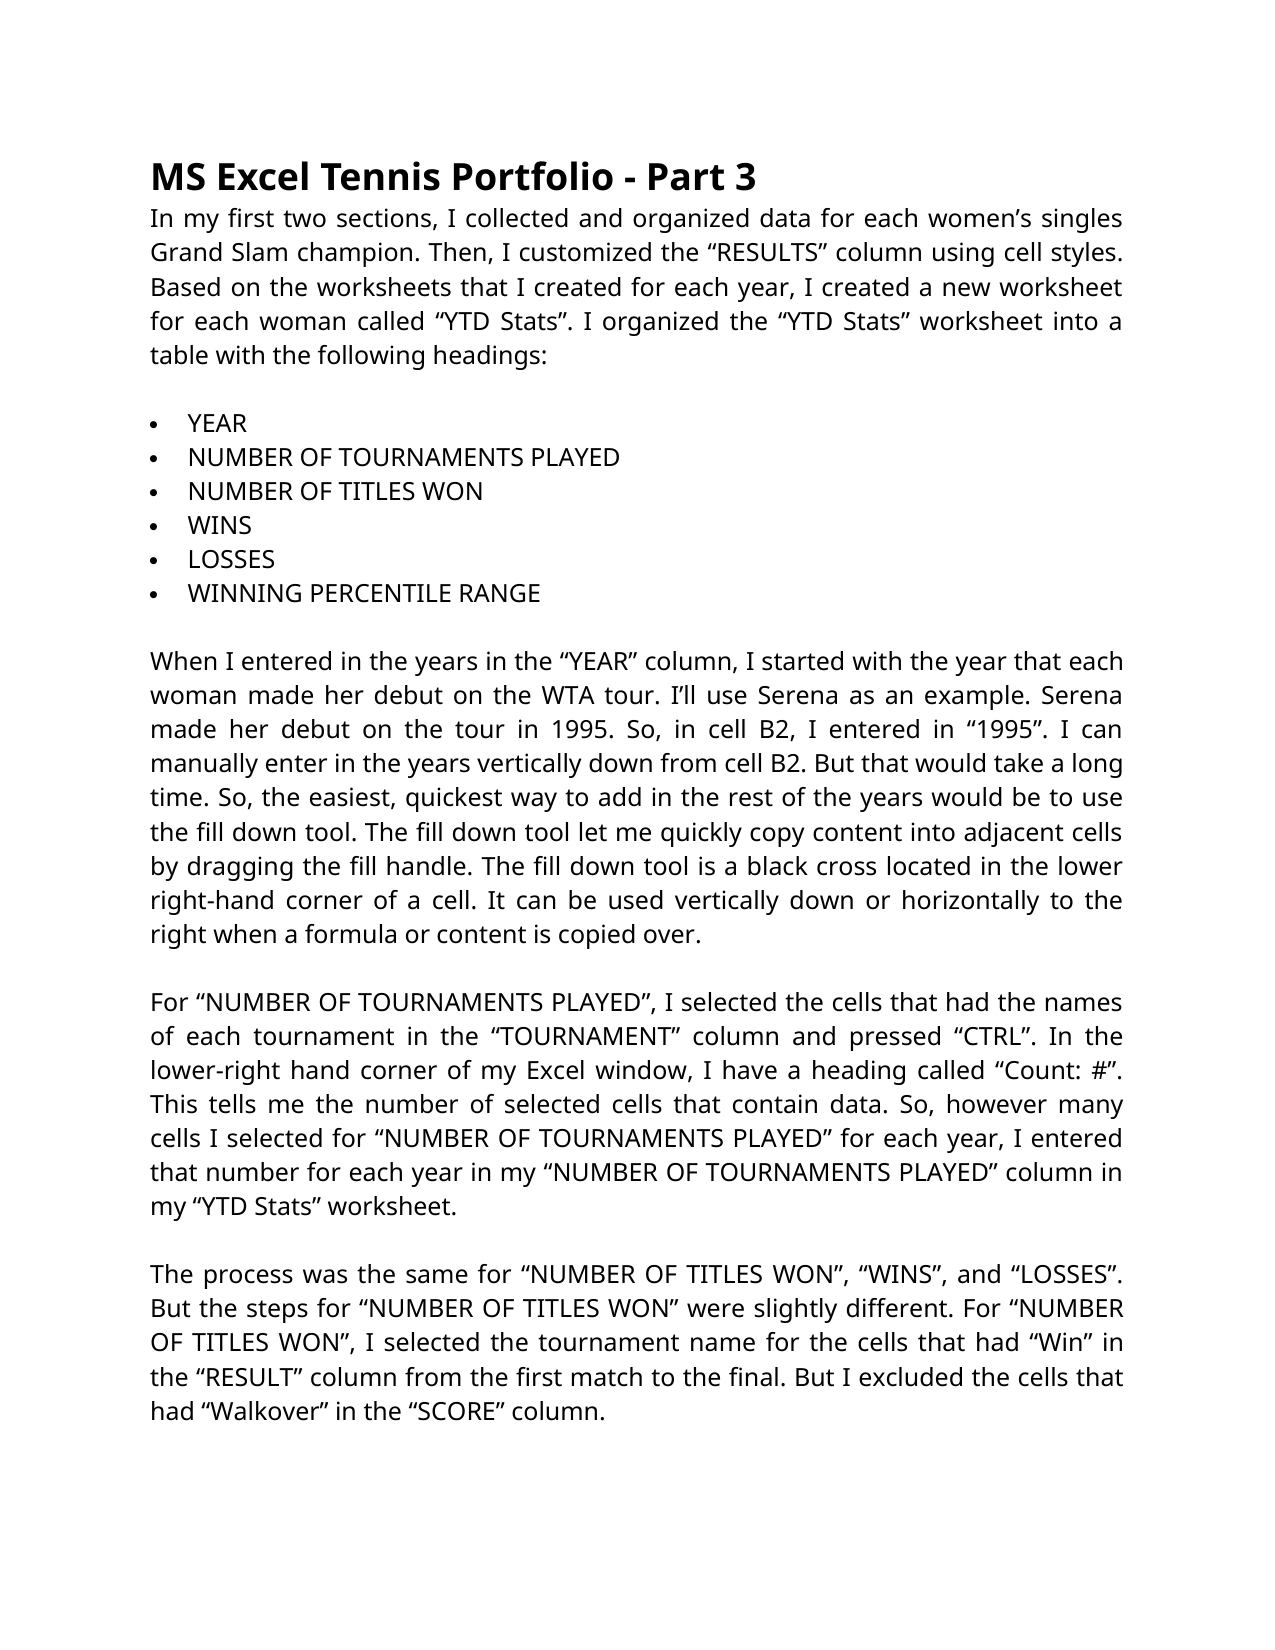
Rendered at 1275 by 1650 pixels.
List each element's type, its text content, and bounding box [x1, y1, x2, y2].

list NUMBER OF TOURNAMENTS PLAYED [150, 439, 1125, 473]
text The process was the same for “NUMBER OF TITLES WON”, “WINS”, and “LOSSES”. But the steps for “NUMBER OF TITLES WON” were slightly different. For “NUMBER OF TITLES WON”, I selected the tournament name for the cells that had “Win” in the “RESULT” column from the first match to the final. But I excluded the cells that had “Walkover” in the “SCORE” column. [150, 1257, 1125, 1427]
text When I entered in the years in the “YEAR” column, I started with the year that each woman made her debut on the WTA tour. I’ll use Serena as an example. Serena made her debut on the tour in 1995. So, in cell B2, I entered in “1995”. I can manually enter in the years vertically down from cell B2. But that would take a long time. So, the easiest, quickest way to add in the rest of the years would be to use the fill down tool. The fill down tool let me quickly copy content into adjacent cells by dragging the fill handle. The fill down tool is a black cross located in the lower right-hand corner of a cell. It can be used vertically down or horizontally to the right when a formula or content is copied over. [150, 644, 1125, 950]
subtitle MS Excel Tennis Portfolio - Part 3 [150, 150, 1125, 201]
text In my first two sections, I collected and organized data for each women’s singles Grand Slam champion. Then, I customized the “RESULTS” column using cell styles. Based on the worksheets that I created for each year, I created a new worksheet for each woman called “YTD Stats”. I organized the “YTD Stats” worksheet into a table with the following headings: [150, 201, 1125, 371]
list WINS [150, 508, 1125, 542]
text For “NUMBER OF TOURNAMENTS PLAYED”, I selected the cells that had the names of each tournament in the “TOURNAMENT” column and pressed “CTRL”. In the lower-right hand corner of my Excel window, I have a heading called “Count: #”. This tells me the number of selected cells that contain data. So, however many cells I selected for “NUMBER OF TOURNAMENTS PLAYED” for each year, I entered that number for each year in my “NUMBER OF TOURNAMENTS PLAYED” column in my “YTD Stats” worksheet. [150, 984, 1125, 1223]
list WINNING PERCENTILE RANGE [150, 576, 1125, 610]
list NUMBER OF TITLES WON [150, 473, 1125, 508]
list LOSSES [150, 542, 1125, 576]
list YEAR [150, 405, 1125, 439]
